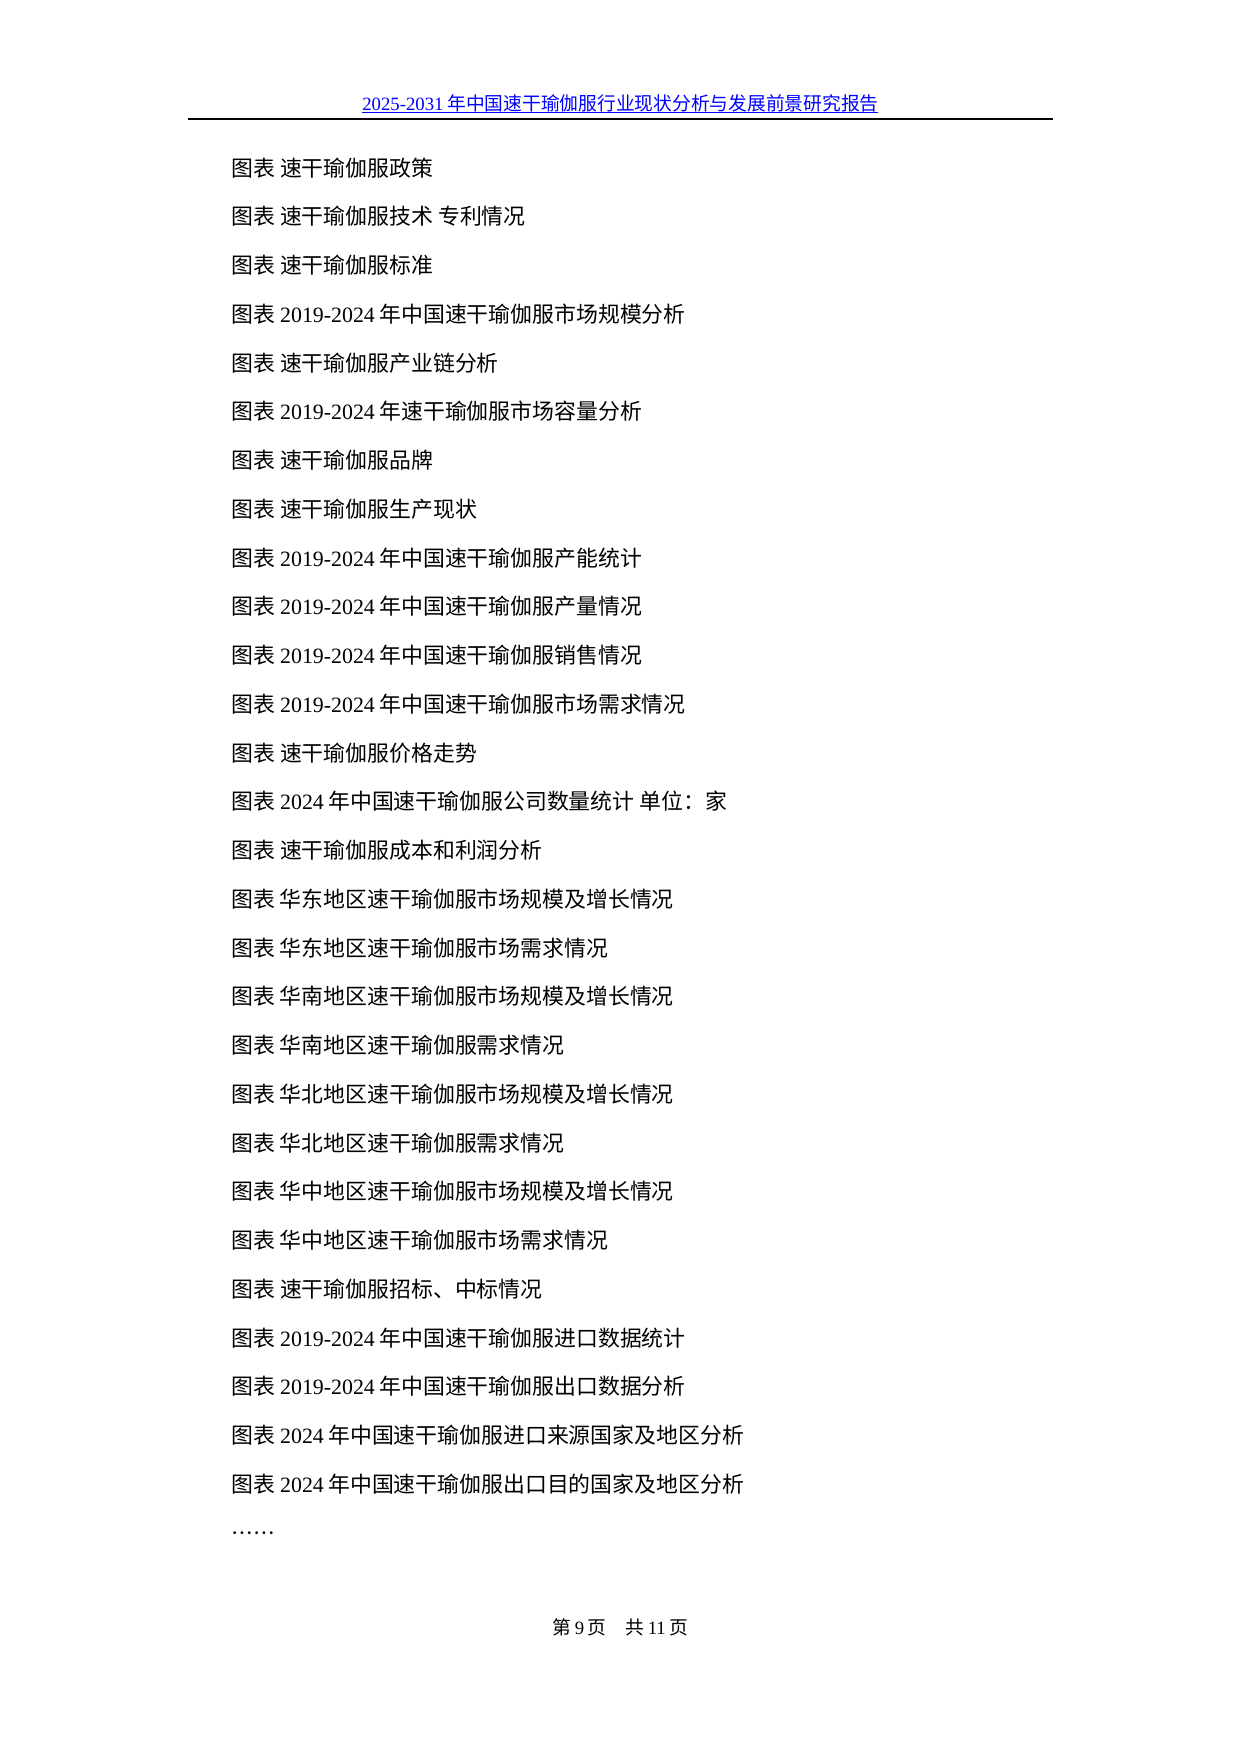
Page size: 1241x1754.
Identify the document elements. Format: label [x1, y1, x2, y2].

text [187, 150, 1053, 1548]
